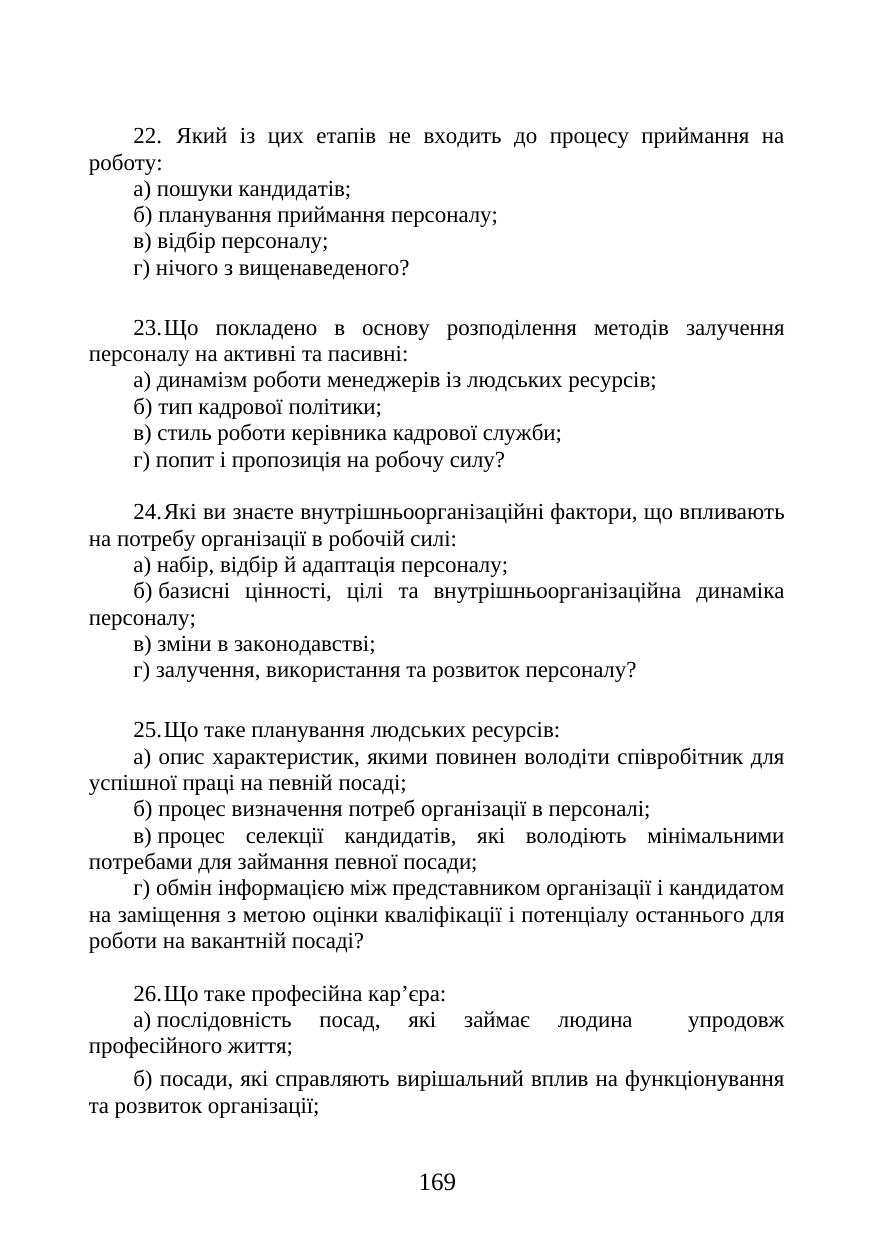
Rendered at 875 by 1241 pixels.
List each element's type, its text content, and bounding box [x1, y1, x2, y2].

list Який із цих етапів не входить до процесу приймання на роботу: [89, 122, 785, 175]
text а) динамізм роботи менеджерів із людських ресурсів; [89, 367, 785, 393]
text б) планування приймання персоналу; [89, 201, 785, 228]
text а) пошуки кандидатів; [89, 175, 785, 201]
text а) набір, відбір й адаптація персоналу; [89, 551, 785, 577]
list Що таке планування людських ресурсів: [89, 716, 785, 743]
text г) нічого з вищенаведеного? [89, 254, 785, 280]
text в) стиль роботи керівника кадрової служби; [89, 419, 785, 446]
list Які ви знаєте внутрішньоорганізаційні фактори, що впливають на потребу організації в робочій силі: [89, 498, 785, 551]
text в) процес селекції кандидатів, які володіють мінімальними потребами для займання певної посади; [89, 822, 785, 874]
text в) зміни в законодавстві; [89, 630, 785, 656]
text г) попит і пропозиція на робочу силу? [89, 446, 785, 472]
list Що таке професійна кар’єра: [89, 980, 785, 1006]
text б) процес визначення потреб організації в персоналі; [89, 795, 785, 822]
text в) відбір персоналу; [89, 228, 785, 254]
text б) базисні цінності, цілі та внутрішньоорганізаційна динаміка персоналу; [89, 577, 785, 630]
text а) опис характеристик, якими повинен володіти співробітник для успішної праці на певній посаді; [89, 743, 785, 795]
text г) обмін інформацією між представником організації і кандидатом на заміщення з метою оцінки кваліфікації і потенціалу останнього для роботи на вакантній посаді? [89, 874, 785, 953]
text г) залучення, використання та розвиток персоналу? [89, 656, 785, 683]
list Що покладено в основу розподілення методів залучення персоналу на активні та пасивні: [89, 314, 785, 367]
text б) тип кадрової політики; [89, 393, 785, 419]
text б) посади, які справляють вирішальний вплив на функціонування та розвиток організації; [89, 1059, 785, 1119]
text а) послідовність посад, які займає людина упродовж професійного життя; [89, 1006, 785, 1059]
